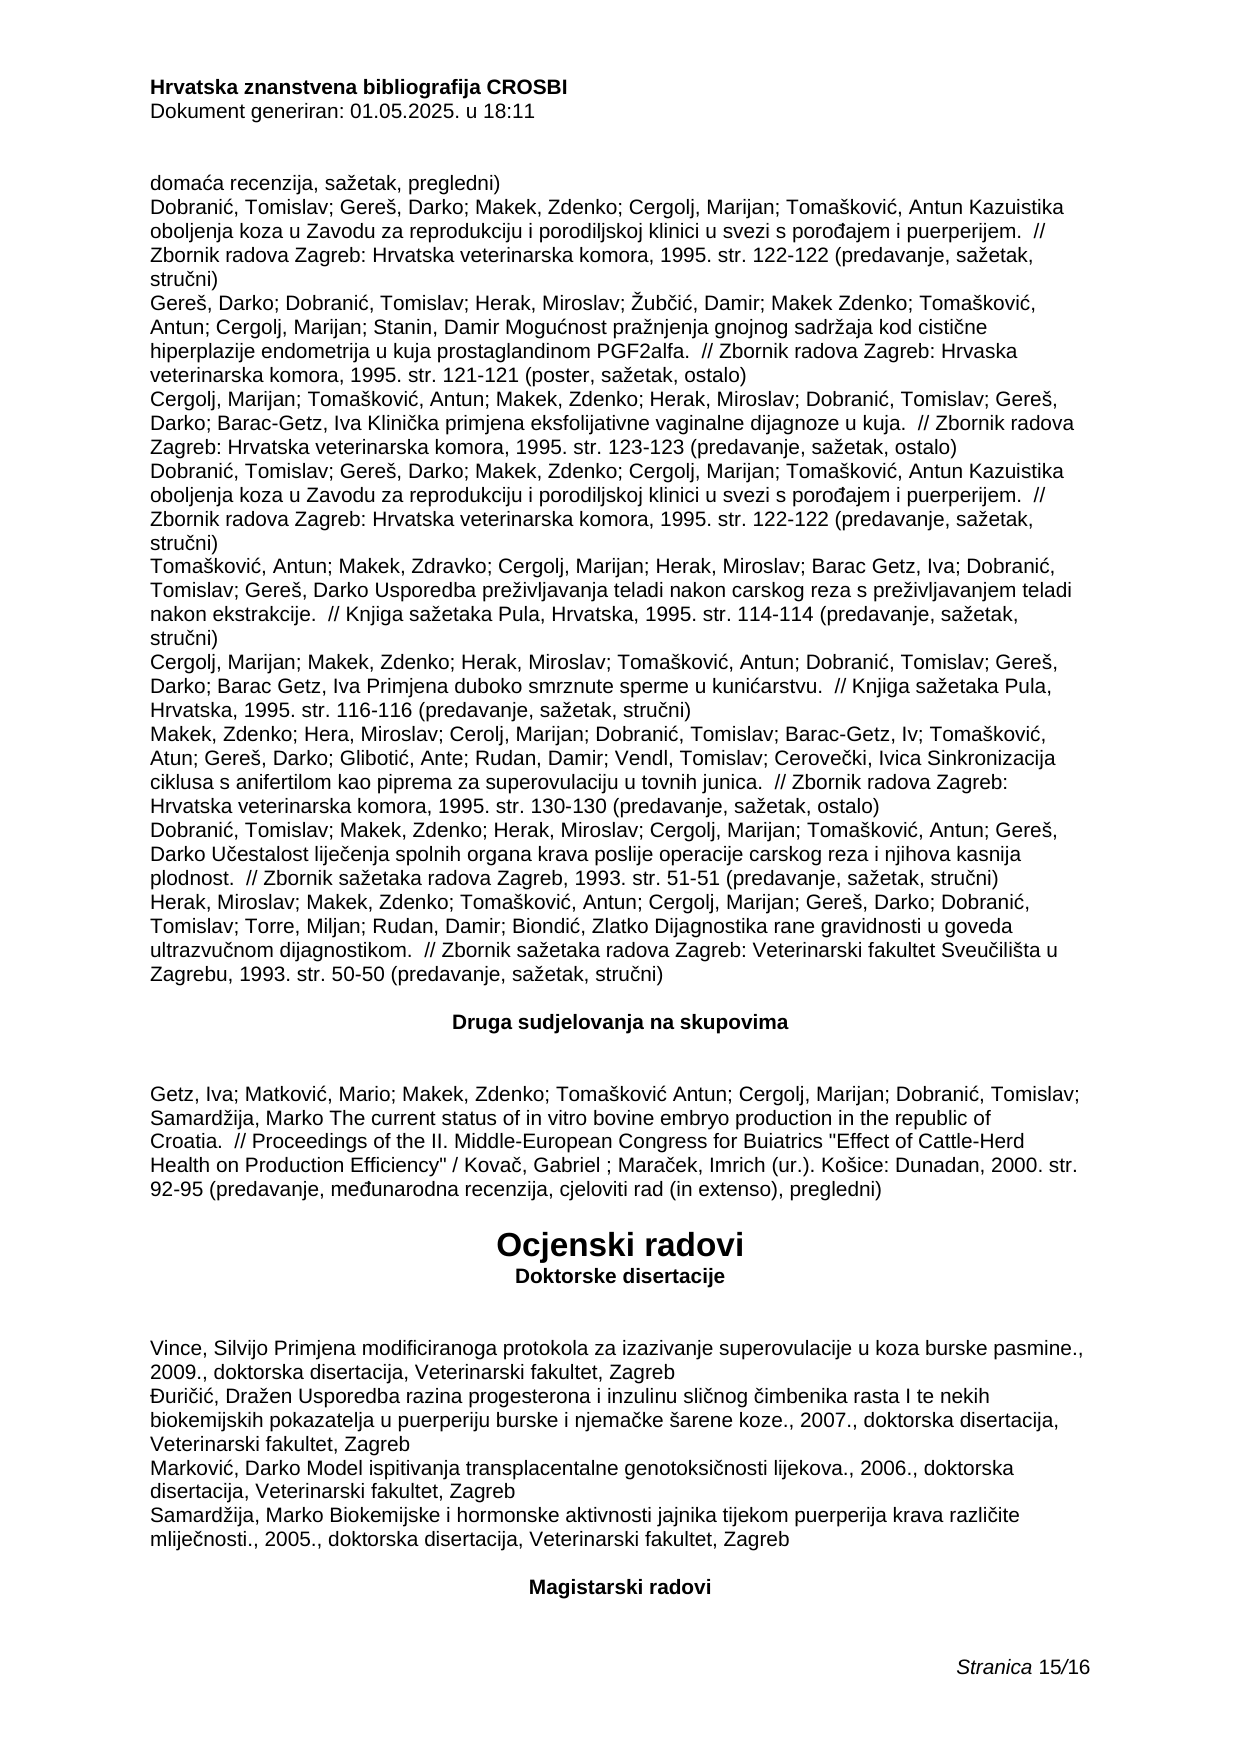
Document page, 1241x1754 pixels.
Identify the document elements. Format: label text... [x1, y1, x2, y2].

text Gereš, Darko; Dobranić, Tomislav; Herak, Miroslav; Žubčić, Damir; Makek Zdenko; Tomašković, Antun; Cergolj, Marijan; Stanin, Damir [150, 291, 1090, 387]
subtitle Doktorske disertacije [150, 1264, 1090, 1288]
text Vince, Silvijo [150, 1336, 1090, 1383]
text Herak, Miroslav; Makek, Zdenko; Tomašković, Antun; Cergolj, Marijan; Gereš, Darko; Dobranić, Tomislav; Torre, Miljan; Rudan, Damir; Biondić, Zlatko [150, 890, 1090, 986]
text Cergolj, Marijan; Tomašković, Antun; Makek, Zdenko; Herak, Miroslav; Dobranić, Tomislav; Gereš, Darko; Barac-Getz, Iva [150, 387, 1090, 458]
subtitle Ocjenski radovi [150, 1225, 1090, 1264]
text Dobranić, Tomislav; Makek, Zdenko; Herak, Miroslav; Cergolj, Marijan; Tomašković, Antun; Gereš, Darko [150, 818, 1090, 890]
text Marković, Darko [150, 1455, 1090, 1503]
subtitle Druga sudjelovanja na skupovima [150, 1009, 1090, 1033]
text Makek, Zdenko; Hera, Miroslav; Cerolj, Marijan; Dobranić, Tomislav; Barac-Getz, Iv; Tomašković, Atun; Gereš, Darko; Glibotić, Ante; Rudan, Damir; Vendl, Tomislav; Cerovečki, Ivica [150, 722, 1090, 818]
text Tomašković, Antun; Makek, Zdravko; Cergolj, Marijan; Herak, Miroslav; Barac Getz, Iva; Dobranić, Tomislav; Gereš, Darko [150, 554, 1090, 650]
text Dobranić, Tomislav; Gereš, Darko; Makek, Zdenko; Cergolj, Marijan; Tomašković, Antun [150, 458, 1090, 554]
text Dobranić, Tomislav; Gereš, Darko; Makek, Zdenko; Cergolj, Marijan; Tomašković, Antun [150, 195, 1090, 291]
subtitle Magistarski radovi [150, 1575, 1090, 1599]
text Đuričić, Dražen [150, 1383, 1090, 1455]
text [150, 171, 1090, 195]
text Samardžija, Marko [150, 1503, 1090, 1551]
text Cergolj, Marijan; Makek, Zdenko; Herak, Miroslav; Tomašković, Antun; Dobranić, Tomislav; Gereš, Darko; Barac Getz, Iva [150, 650, 1090, 722]
text Getz, Iva; Matković, Mario; Makek, Zdenko; Tomašković Antun; Cergolj, Marijan; Dobranić, Tomislav; Samardžija, Marko [150, 1081, 1090, 1201]
